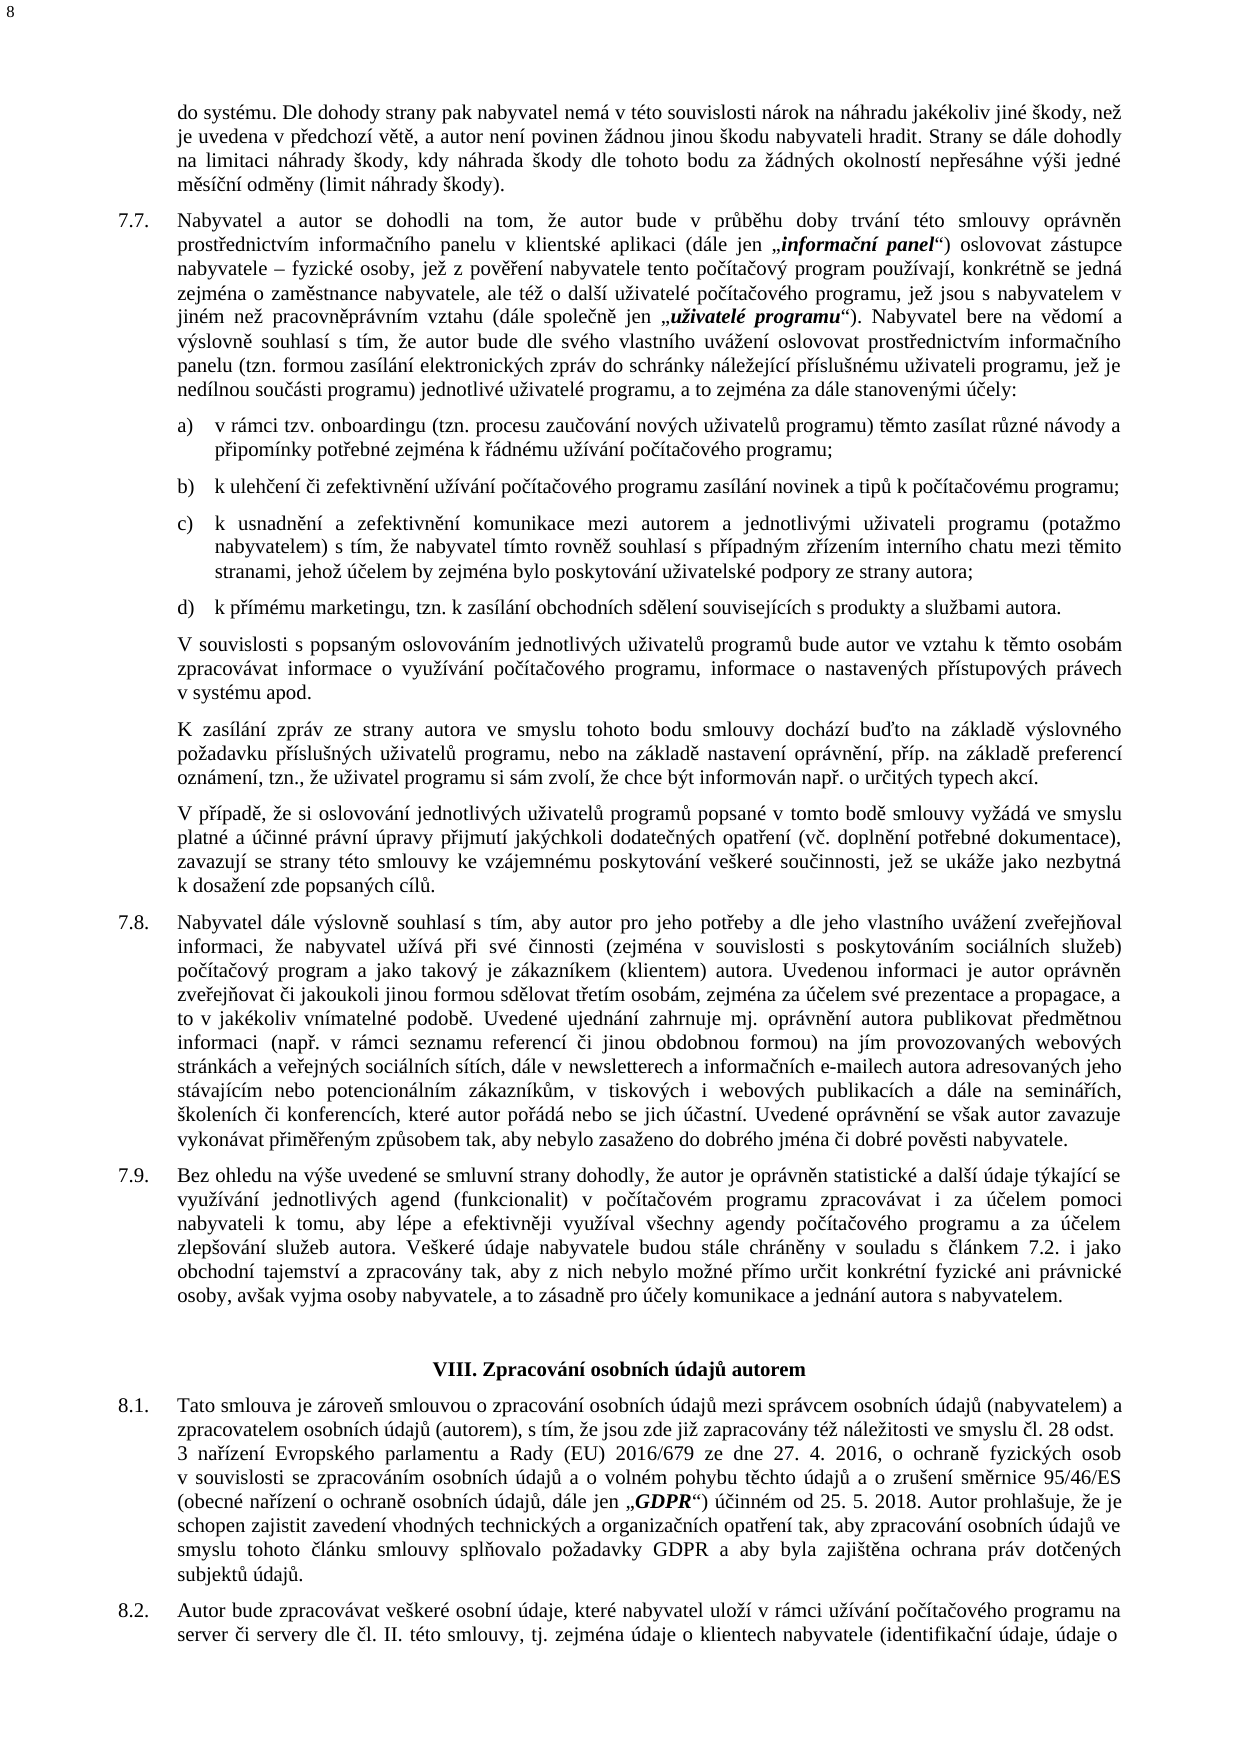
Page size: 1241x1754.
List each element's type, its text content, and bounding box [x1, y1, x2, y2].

subtitle Zpracování osobních údajů autorem [432, 1357, 1136, 1381]
text 3 nařízení Evropského parlamentu a Rady (EU) 2016/679 ze dne 27. 4. 2016, o ochraně fyzických osob v souvislosti se zpracováním osobních údajů a o volném pohybu těchto údajů a o zrušení směrnice 95/46/ES (obecné nařízení o ochraně osobních údajů, dále jen „GDPR“) účinném od 25. 5. 2018. Autor prohlašuje, že je schopen zajistit zavedení vhodných technických a organizačních opatření tak, aby zpracování osobních údajů ve smyslu tohoto článku smlouvy splňovalo požadavky GDPR a aby byla zajištěna ochrana práv dotčených subjektů údajů. [177, 1441, 1122, 1586]
text K zasílání zpráv ze strany autora ve smyslu tohoto bodu smlouvy dochází buďto na základě výslovného požadavku příslušných uživatelů programu, nebo na základě nastavení oprávnění, příp. na základě preferencí oznámení, tzn., že uživatel programu si sám zvolí, že chce být informován např. o určitých typech akcí. [177, 716, 1122, 789]
list Autor bude zpracovávat veškeré osobní údaje, které nabyvatel uloží v rámci užívání počítačového programu na server či servery dle čl. II. této smlouvy, tj. zejména údaje o klientech nabyvatele (identifikační údaje, údaje o [118, 1598, 1122, 1646]
list k přímému marketingu, tzn. k zasílání obchodních sdělení souvisejících s produkty a službami autora. [177, 595, 1136, 619]
list k usnadnění a zefektivnění komunikace mezi autorem a jednotlivými uživateli programu (potažmo nabyvatelem) s tím, že nabyvatel tímto rovněž souhlasí s případným zřízením interního chatu mezi těmito stranami, jehož účelem by zejména bylo poskytování uživatelské podpory ze strany autora; [177, 510, 1122, 583]
text V souvislosti s popsaným oslovováním jednotlivých uživatelů programů bude autor ve vztahu k těmto osobám zpracovávat informace o využívání počítačového programu, informace o nastavených přístupových právech v systému apod. [177, 632, 1122, 704]
list Nabyvatel a autor se dohodli na tom, že autor bude v průběhu doby trvání této smlouvy oprávněn prostřednictvím informačního panelu v klientské aplikaci (dále jen „informační panel“) oslovovat zástupce nabyvatele – fyzické osoby, jež z pověření nabyvatele tento počítačový program používají, konkrétně se jedná zejména o zaměstnance nabyvatele, ale též o další uživatelé počítačového programu, jež jsou s nabyvatelem v jiném než pracovněprávním vztahu (dále společně jen „uživatelé programu“). Nabyvatel bere na vědomí a výslovně souhlasí s tím, že autor bude dle svého vlastního uvážení oslovovat prostřednictvím informačního panelu (tzn. formou zasílání elektronických zpráv do schránky náležející příslušnému uživateli programu, jež je nedílnou součásti programu) jednotlivé uživatelé programu, a to zejména za dále stanovenými účely: [118, 208, 1122, 401]
text do systému. Dle dohody strany pak nabyvatel nemá v této souvislosti nárok na náhradu jakékoliv jiné škody, než je uvedena v předchozí větě, a autor není povinen žádnou jinou škodu nabyvateli hradit. Strany se dále dohodly na limitaci náhrady škody, kdy náhrada škody dle tohoto bodu za žádných okolností nepřesáhne výši jedné měsíční odměny (limit náhrady škody). [177, 99, 1122, 196]
list k ulehčení či zefektivnění užívání počítačového programu zasílání novinek a tipů k počítačovému programu; [177, 474, 1136, 498]
list Bez ohledu na výše uvedené se smluvní strany dohodly, že autor je oprávněn statistické a další údaje týkající se využívání jednotlivých agend (funkcionalit) v počítačovém programu zpracovávat i za účelem pomoci nabyvateli k tomu, aby lépe a efektivněji využíval všechny agendy počítačového programu a za účelem zlepšování služeb autora. Veškeré údaje nabyvatele budou stále chráněny v souladu s článkem 7.2. i jako obchodní tajemství a zpracovány tak, aby z nich nebylo možné přímo určit konkrétní fyzické ani právnické osoby, avšak vyjma osoby nabyvatele, a to zásadně pro účely komunikace a jednání autora s nabyvatelem. [118, 1163, 1122, 1307]
list Nabyvatel dále výslovně souhlasí s tím, aby autor pro jeho potřeby a dle jeho vlastního uvážení zveřejňoval informaci, že nabyvatel užívá při své činnosti (zejména v souvislosti s poskytováním sociálních služeb) počítačový program a jako takový je zákazníkem (klientem) autora. Uvedenou informaci je autor oprávněn zveřejňovat či jakoukoli jinou formou sdělovat třetím osobám, zejména za účelem své prezentace a propagace, a to v jakékoliv vnímatelné podobě. Uvedené ujednání zahrnuje mj. oprávnění autora publikovat předmětnou informaci (např. v rámci seznamu referencí či jinou obdobnou formou) na jím provozovaných webových stránkách a veřejných sociálních sítích, dále v newsletterech a informačních e-mailech autora adresovaných jeho stávajícím nebo potencionálním zákazníkům, v tiskových i webových publikacích a dále na seminářích, školeních či konferencích, které autor pořádá nebo se jich účastní. Uvedené oprávnění se však autor zavazuje vykonávat přiměřeným způsobem tak, aby nebylo zasaženo do dobrého jména či dobré pověsti nabyvatele. [118, 910, 1122, 1151]
list Tato smlouva je zároveň smlouvou o zpracování osobních údajů mezi správcem osobních údajů (nabyvatelem) a zpracovatelem osobních údajů (autorem), s tím, že jsou zde již zapracovány též náležitosti ve smyslu čl. 28 odst. [118, 1393, 1122, 1441]
text V případě, že si oslovování jednotlivých uživatelů programů popsané v tomto bodě smlouvy vyžádá ve smyslu platné a účinné právní úpravy přijmutí jakýchkoli dodatečných opatření (vč. doplnění potřebné dokumentace), zavazují se strany této smlouvy ke vzájemnému poskytování veškeré součinnosti, jež se ukáže jako nezbytná k dosažení zde popsaných cílů. [177, 801, 1122, 897]
list v rámci tzv. onboardingu (tzn. procesu zaučování nových uživatelů programu) těmto zasílat různé návody a připomínky potřebné zejména k řádnému užívání počítačového programu; [177, 413, 1122, 461]
